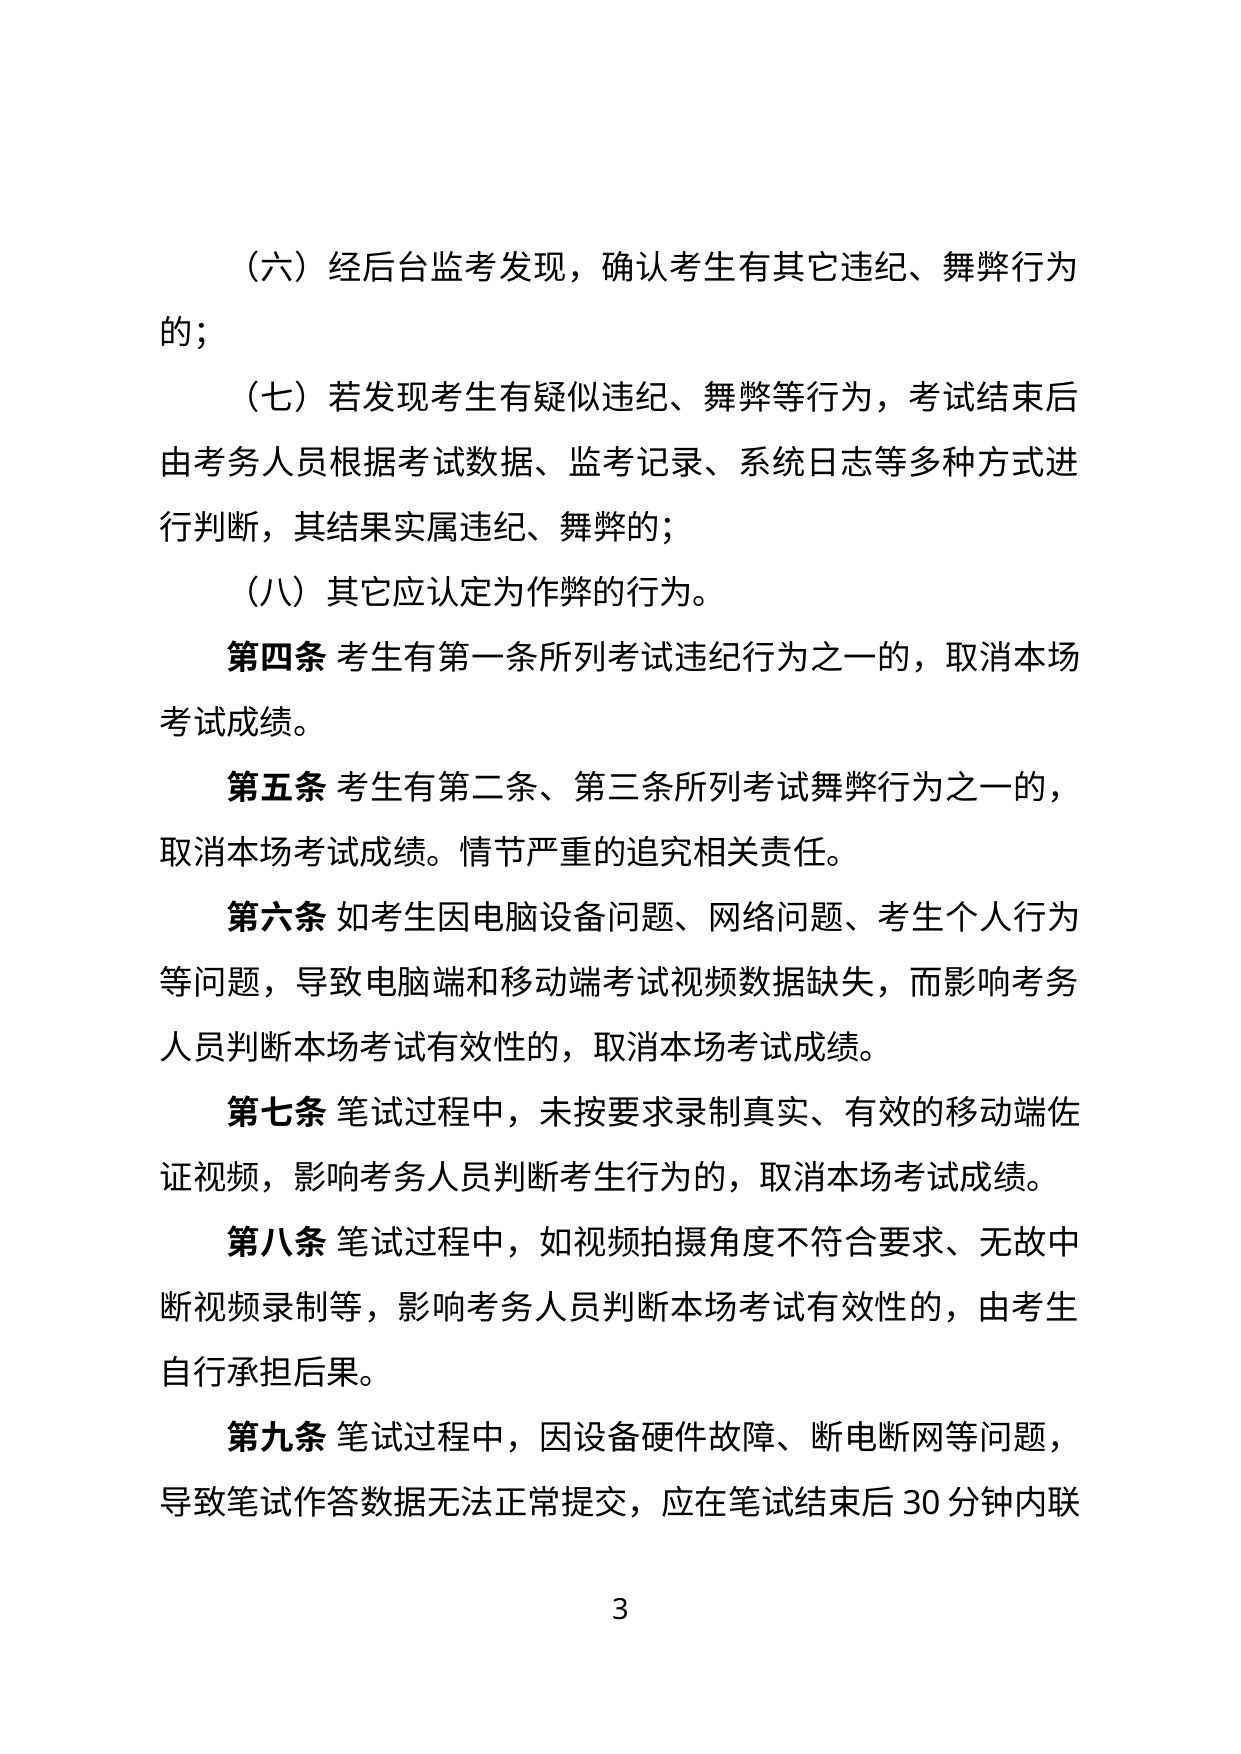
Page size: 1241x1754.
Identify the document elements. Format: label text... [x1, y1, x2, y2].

text 第四条 考生有第一条所列考试违纪行为之一的，取消本场考试成绩。 [159, 623, 1081, 753]
text 第八条 笔试过程中，如视频拍摄角度不符合要求、无故中断视频录制等，影响考务人员判断本场考试有效性的，由考生自行承担后果。 [159, 1208, 1081, 1403]
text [159, 1403, 1081, 1533]
text （八）其它应认定为作弊的行为。 [159, 558, 1081, 623]
text 第七条 笔试过程中，未按要求录制真实、有效的移动端佐证视频，影响考务人员判断考生行为的，取消本场考试成绩。 [159, 1078, 1081, 1208]
text （六）经后台监考发现，确认考生有其它违纪、舞弊行为的； [159, 233, 1081, 363]
text 第六条 如考生因电脑设备问题、网络问题、考生个人行为等问题，导致电脑端和移动端考试视频数据缺失，而影响考务人员判断本场考试有效性的，取消本场考试成绩。 [159, 883, 1081, 1078]
text 第五条 考生有第二条、第三条所列考试舞弊行为之一的，取消本场考试成绩。情节严重的追究相关责任。 [159, 753, 1081, 883]
text （七）若发现考生有疑似违纪、舞弊等行为，考试结束后由考务人员根据考试数据、监考记录、系统日志等多种方式进行判断，其结果实属违纪、舞弊的； [159, 363, 1081, 558]
